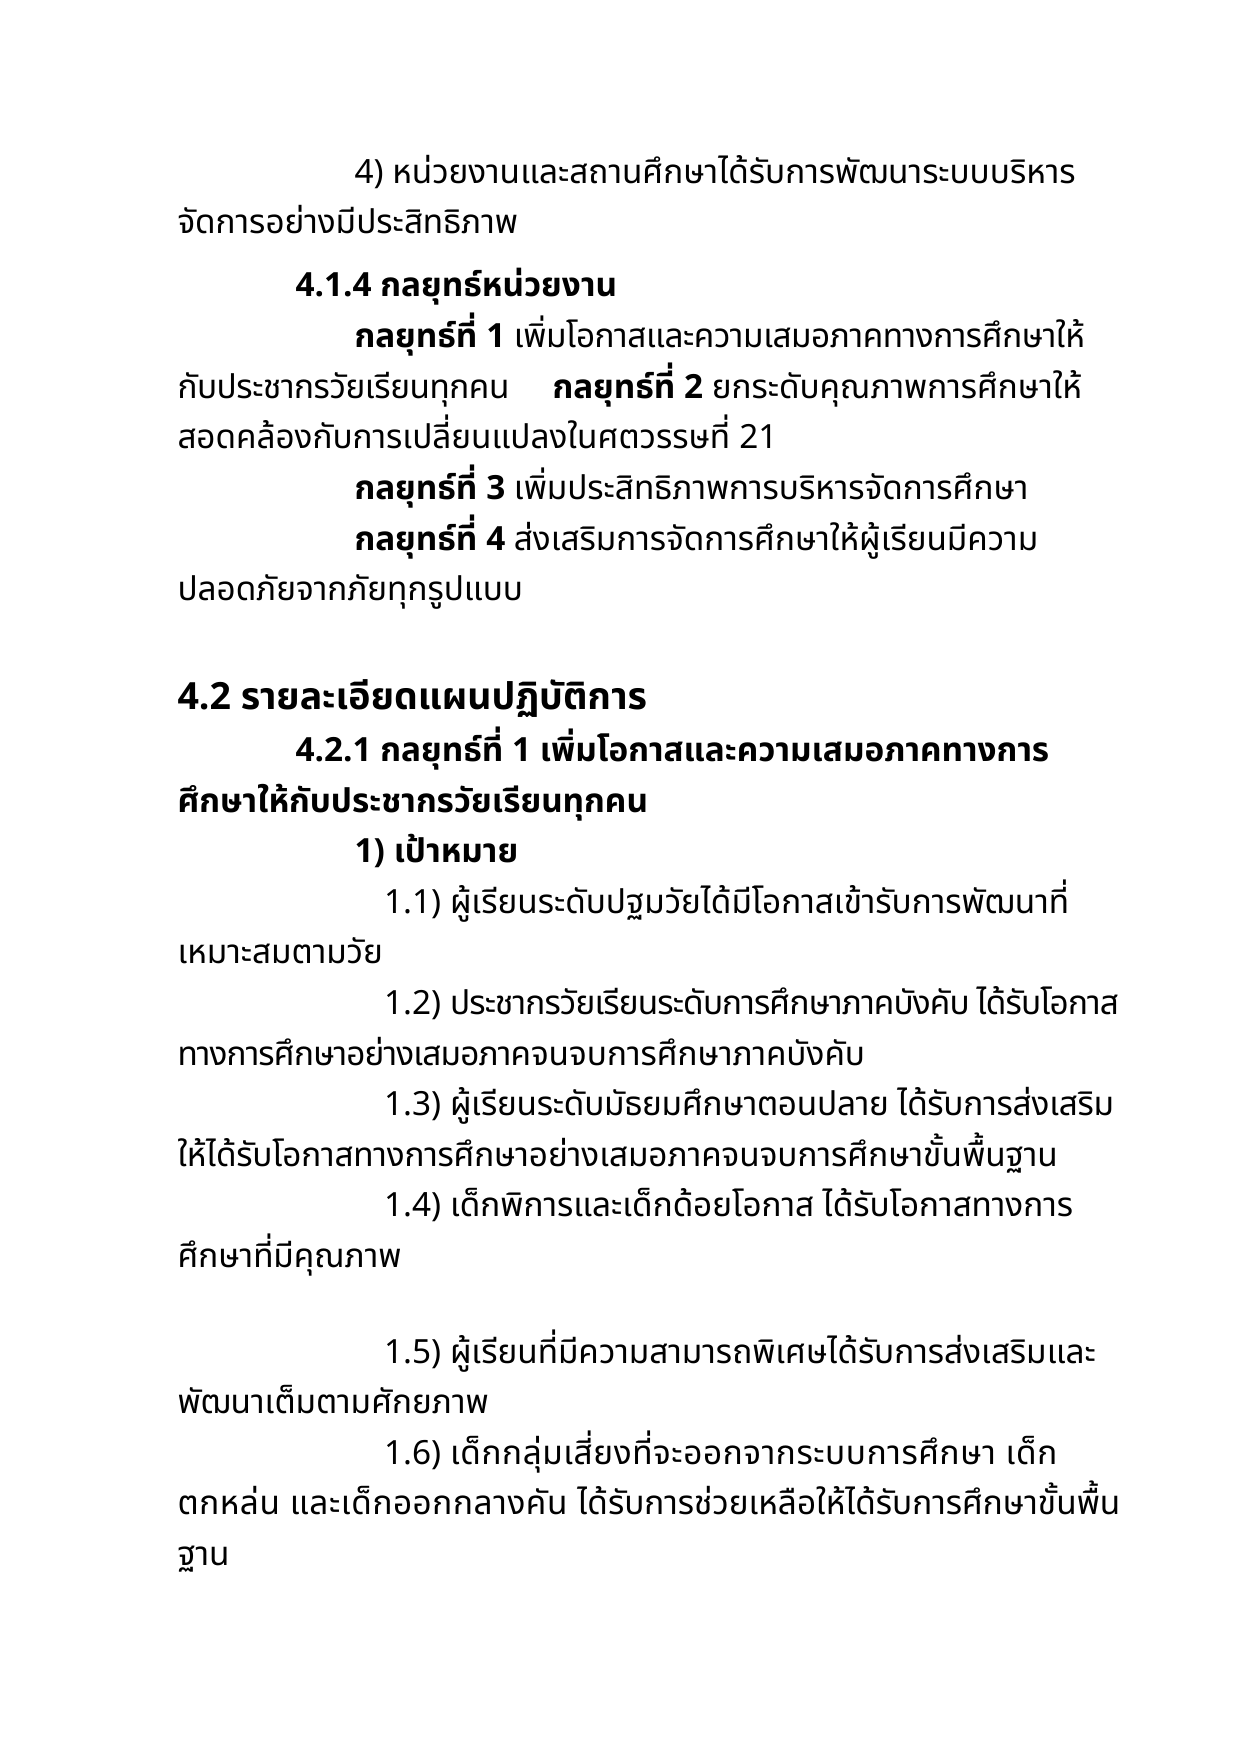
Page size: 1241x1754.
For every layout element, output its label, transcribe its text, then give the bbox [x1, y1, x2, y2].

text 1.5) ผู้เรียนที่มีความสามารถพิเศษได้รับการส่งเสริมและพัฒนาเต็มตามศักยภาพ [177, 1327, 1122, 1428]
text 1.3) ผู้เรียนระดับมัธยมศึกษาตอนปลาย ได้รับการส่งเสริมให้ได้รับโอกาสทางการศึกษาอย่างเสมอภาคจนจบการศึกษาขั้นพื้นฐาน [177, 1080, 1122, 1181]
text 4.2.1 กลยุทธ์ที่ 1 เพิ่มโอกาสและความเสมอภาคทางการศึกษาให้กับประชากรวัยเรียนทุกคน [177, 726, 1122, 827]
text กลยุทธ์ที่ 4 ส่งเสริมการจัดการศึกษาให้ผู้เรียนมีความปลอดภัยจากภัยทุกรูปแบบ [177, 514, 1122, 615]
text 4) หน่วยงานและสถานศึกษาได้รับการพัฒนาระบบบริหารจัดการอย่างมีประสิทธิภาพ [177, 148, 1122, 249]
text กลยุทธ์ที่ 3 เพิ่มประสิทธิภาพการบริหารจัดการศึกษา [177, 464, 1122, 514]
text 1.1) ผู้เรียนระดับปฐมวัยได้มีโอกาสเข้ารับการพัฒนาที่เหมาะสมตามวัย [177, 878, 1122, 979]
text 4.1.4 กลยุทธ์หน่วยงาน [177, 261, 1122, 312]
text 1.6) เด็กกลุ่มเสี่ยงที่จะออกจากระบบการศึกษา เด็กตกหล่น และเด็กออกกลางคัน ได้รับการช่วยเหลือให้ได้รับการศึกษาขั้นพื้นฐาน [177, 1428, 1122, 1580]
text 1.4) เด็กพิการและเด็กด้อยโอกาส ได้รับโอกาสทางการศึกษาที่มีคุณภาพ [177, 1181, 1122, 1282]
text 1.2) ประชากรวัยเรียนระดับการศึกษาภาคบังคับ ได้รับโอกาสทางการศึกษาอย่างเสมอภาคจนจบการศึกษาภาคบังคับ [177, 979, 1122, 1080]
text 1) เป้าหมาย [177, 827, 1122, 878]
subtitle 4.2 รายละเอียดแผนปฏิบัติการ [177, 669, 1122, 726]
text กลยุทธ์ที่ 1 เพิ่มโอกาสและความเสมอภาคทางการศึกษาให้กับประชากรวัยเรียนทุกคน กลยุทธ์ที่ 2 ยกระดับคุณภาพการศึกษาให้สอดคล้องกับการเปลี่ยนแปลงในศตวรรษที่ 21 [177, 312, 1122, 464]
